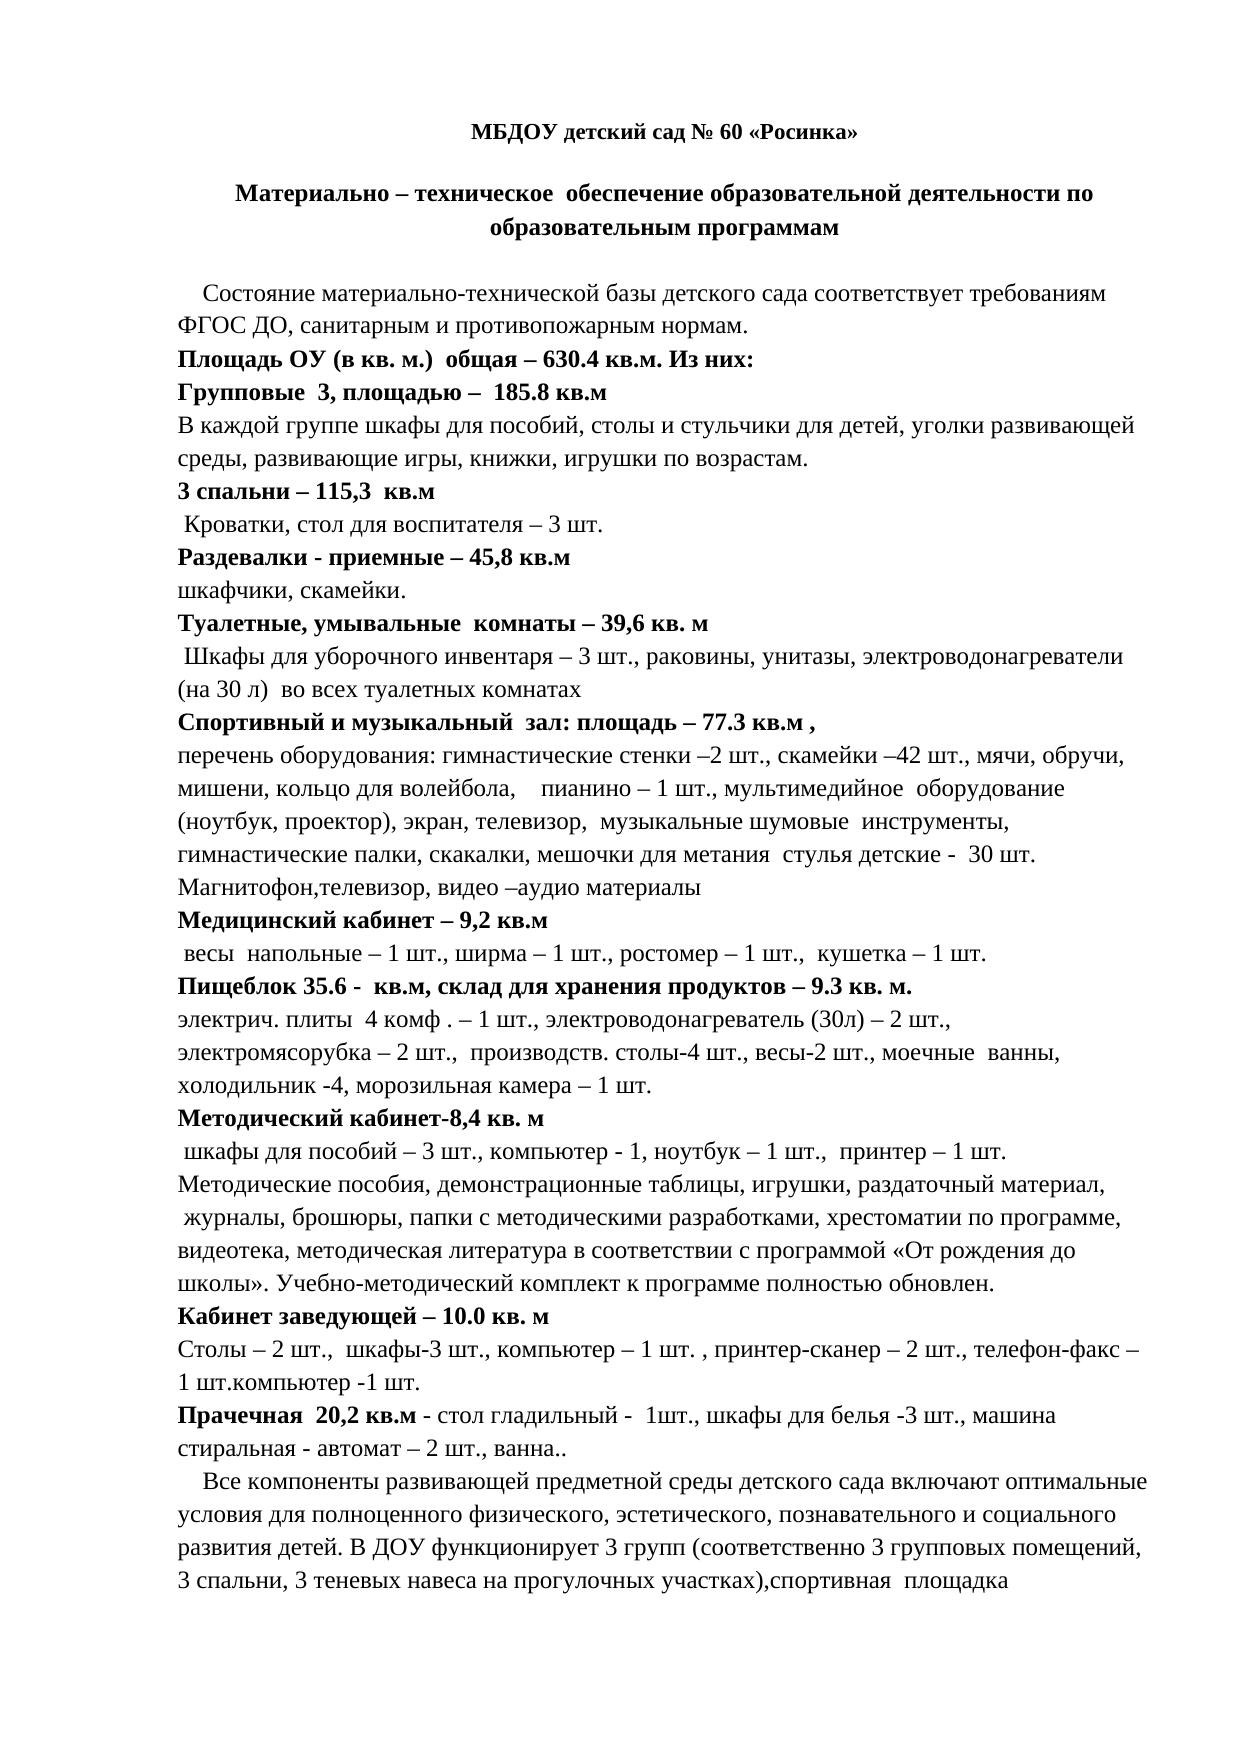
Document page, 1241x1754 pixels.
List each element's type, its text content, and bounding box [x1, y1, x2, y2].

text электрич. плиты 4 комф . – 1 шт., электроводонагреватель (30л) – 2 шт., электромясорубка – 2 шт., производств. столы-4 шт., весы-2 шт., моечные ванны, холодильник -4, морозильная камера – 1 шт. [177, 1004, 1152, 1099]
text Туалетные, умывальные комнаты – 39,6 кв. м [177, 608, 1152, 637]
text Групповые 3, площадью – 185.8 кв.м [177, 377, 1152, 405]
text Прачечная 20,2 кв.м - стол гладильный - 1шт., шкафы для белья -3 шт., машина стиральная - автомат – 2 шт., ванна.. [177, 1400, 1152, 1462]
text В каждой группе шкафы для пособий, столы и стульчики для детей, уголки развивающей среды, развивающие игры, книжки, игрушки по возрастам. [177, 410, 1152, 471]
text 3 спальни – 115,3 кв.м [177, 476, 1152, 504]
text шкафчики, скамейки. [177, 575, 1152, 603]
text шкафы для пособий – 3 шт., компьютер - 1, ноутбук – 1 шт., принтер – 1 шт. [177, 1136, 1152, 1165]
text МБДОУ детский сад № 60 «Росинка» [177, 118, 1152, 144]
text Спортивный и музыкальный зал: площадь – 77.3 кв.м , [177, 707, 1152, 736]
text Методические пособия, демонстрационные таблицы, игрушки, раздаточный материал, [177, 1169, 1152, 1198]
text Кроватки, стол для воспитателя – 3 шт. [177, 509, 1152, 537]
text Кабинет заведующей – 10.0 кв. м [177, 1301, 1152, 1330]
text Раздевалки - приемные – 45,8 кв.м [177, 542, 1152, 571]
text журналы, брошюры, папки с методическими разработками, хрестоматии по программе, видеотека, методическая литература в соответствии с программой «От рождения до школы». Учебно-методический комплект к программе полностью обновлен. [177, 1202, 1152, 1297]
text Шкафы для уборочного инвентаря – 3 шт., раковины, унитазы, электроводонагреватели (на 30 л) во всех туалетных комнатах [177, 641, 1152, 703]
text Пищеблок 35.6 - кв.м, склад для хранения продуктов – 9.3 кв. м. [177, 971, 1152, 1000]
text Материально – техническое обеспечение образовательной деятельности по образовательным программам [177, 178, 1152, 240]
text Состояние материально-технической базы детского сада соответствует требованиям ФГОС ДО, санитарным и противопожарным нормам. [177, 278, 1152, 339]
text Столы – 2 шт., шкафы-3 шт., компьютер – 1 шт. , принтер-сканер – 2 шт., телефон-факс – 1 шт.компьютер -1 шт. [177, 1334, 1152, 1396]
text Площадь ОУ (в кв. м.) общая – 630.4 кв.м. Из них: [177, 344, 1152, 372]
text весы напольные – 1 шт., ширма – 1 шт., ростомер – 1 шт., кушетка – 1 шт. [177, 938, 1152, 967]
text Методический кабинет-8,4 кв. м [177, 1103, 1152, 1132]
text перечень оборудования: гимнастические стенки –2 шт., скамейки –42 шт., мячи, обручи, мишени, кольцо для волейбола, пианино – 1 шт., мультимедийное оборудование (ноутбук, проектор), экран, телевизор, музыкальные шумовые инструменты, гимнастические палки, скакалки, мешочки для метания стулья детские - 30 шт. Магнитофон,телевизор, видео –аудио материалы [177, 740, 1152, 901]
text Медицинский кабинет – 9,2 кв.м [177, 905, 1152, 934]
text Все компоненты развивающей предметной среды детского сада включают оптимальные условия для полноценного физического, эстетического, познавательного и социального развития детей. В ДОУ функционирует 3 групп (соответственно 3 групповых помещений, 3 спальни, 3 теневых навеса на прогулочных участках),спортивная площадка [177, 1466, 1152, 1594]
